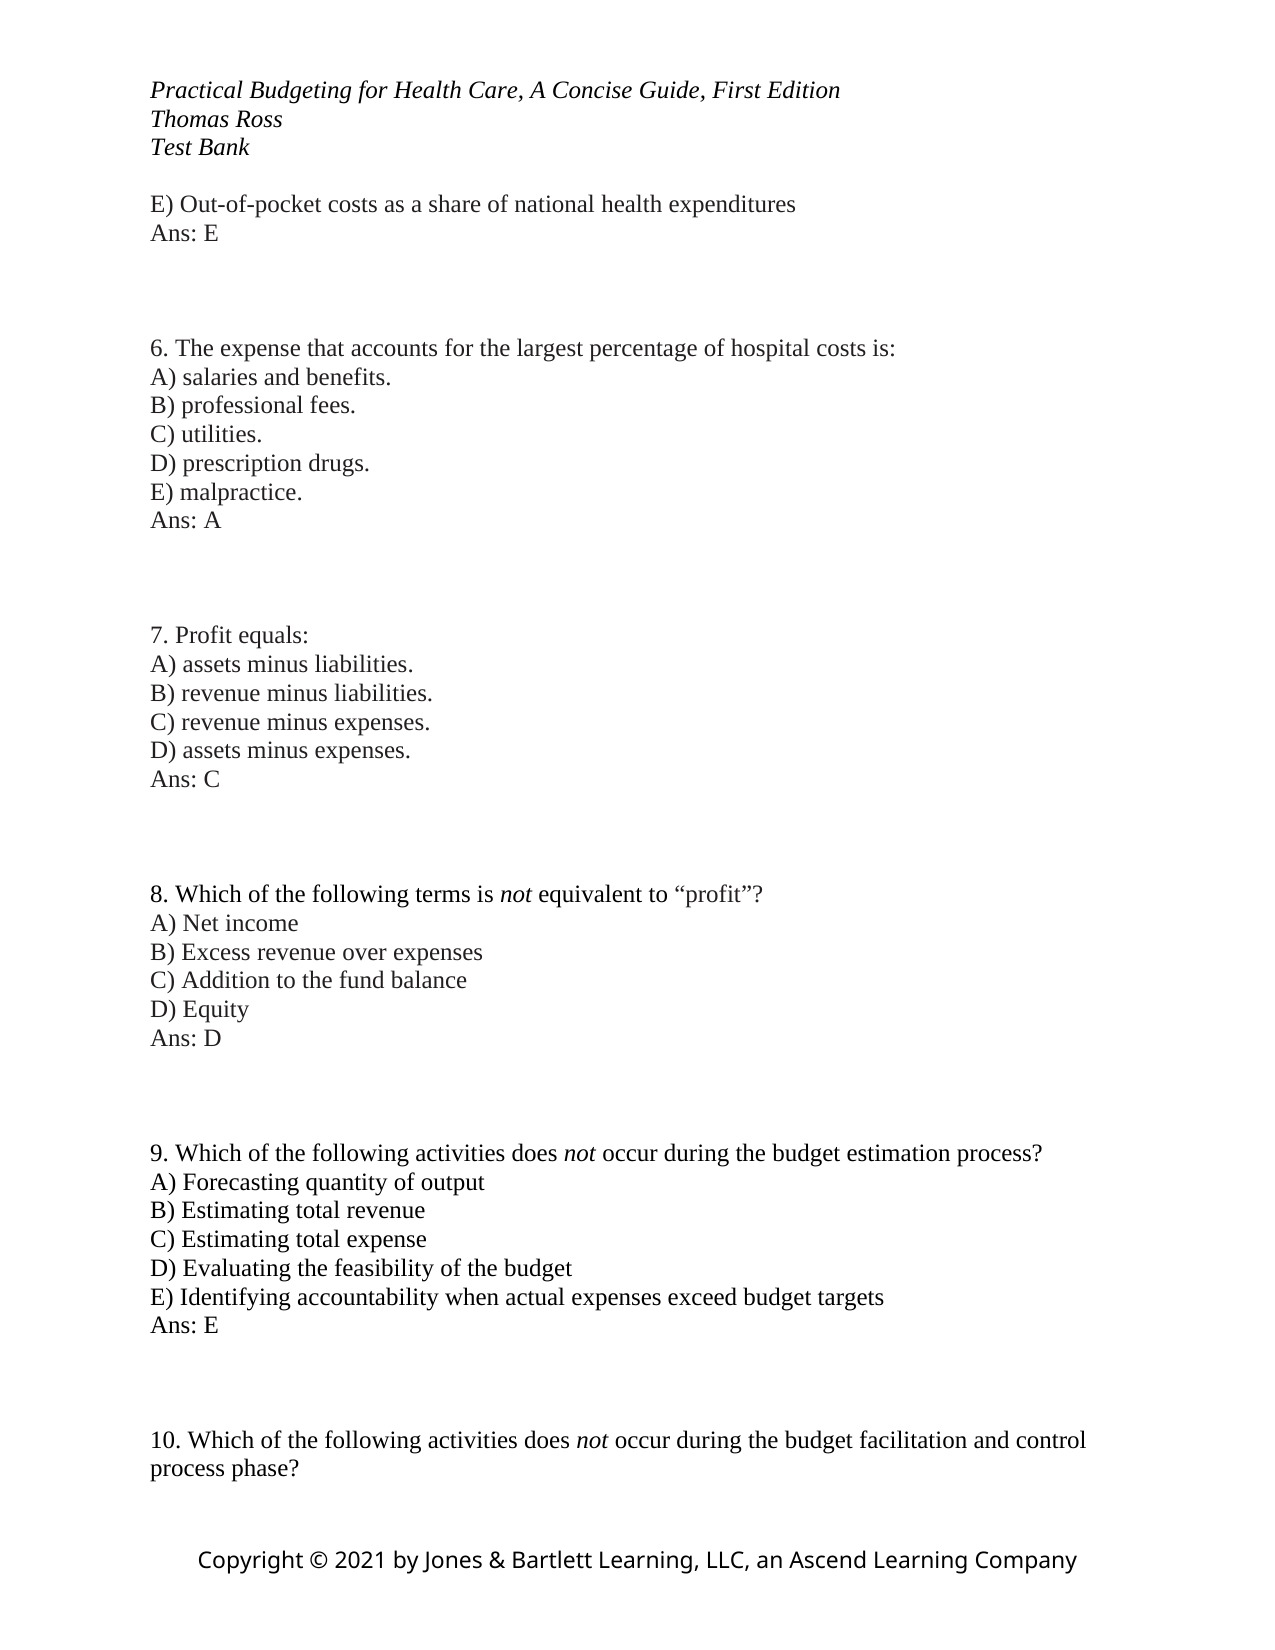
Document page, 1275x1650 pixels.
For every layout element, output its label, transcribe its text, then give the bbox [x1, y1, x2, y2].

text A) Forecasting quantity of output [150, 1167, 1125, 1196]
text A) assets minus liabilities. [150, 649, 1125, 678]
text Ans: E [150, 218, 1125, 247]
text E) Identifying accountability when actual expenses exceed budget targets [150, 1282, 1125, 1311]
text 8. Which of the following terms is not equivalent to “profit”? [150, 879, 1125, 908]
text Ans: D [150, 1023, 1125, 1052]
text D) assets minus expenses. [150, 736, 1125, 764]
text D) Equity [150, 994, 1125, 1023]
text B) professional fees. [150, 391, 1125, 419]
text Ans: C [150, 764, 1125, 793]
text 10. Which of the following activities does not occur during the budget facilitation and control process phase? [150, 1425, 1125, 1482]
text Ans: E [150, 1311, 1125, 1339]
text A) Net income [150, 908, 1125, 937]
text A) salaries and benefits. [150, 362, 1125, 391]
text 7. Profit equals: [150, 621, 1125, 649]
text C) utilities. [150, 419, 1125, 448]
text C) Estimating total expense [150, 1224, 1125, 1253]
text E) Out-of-pocket costs as a share of national health expenditures [150, 189, 1125, 218]
text C) Addition to the fund balance [150, 966, 1125, 994]
text E) malpractice. [150, 477, 1125, 506]
text D) Evaluating the feasibility of the budget [150, 1253, 1125, 1282]
text B) revenue minus liabilities. [150, 678, 1125, 707]
text B) Excess revenue over expenses [150, 937, 1125, 966]
text Ans: A [150, 506, 1125, 534]
text 9. Which of the following activities does not occur during the budget estimation process? [150, 1138, 1125, 1167]
text 6. The expense that accounts for the largest percentage of hospital costs is: [150, 333, 1125, 362]
text C) revenue minus expenses. [150, 707, 1125, 736]
text D) prescription drugs. [150, 448, 1125, 477]
text B) Estimating total revenue [150, 1196, 1125, 1224]
